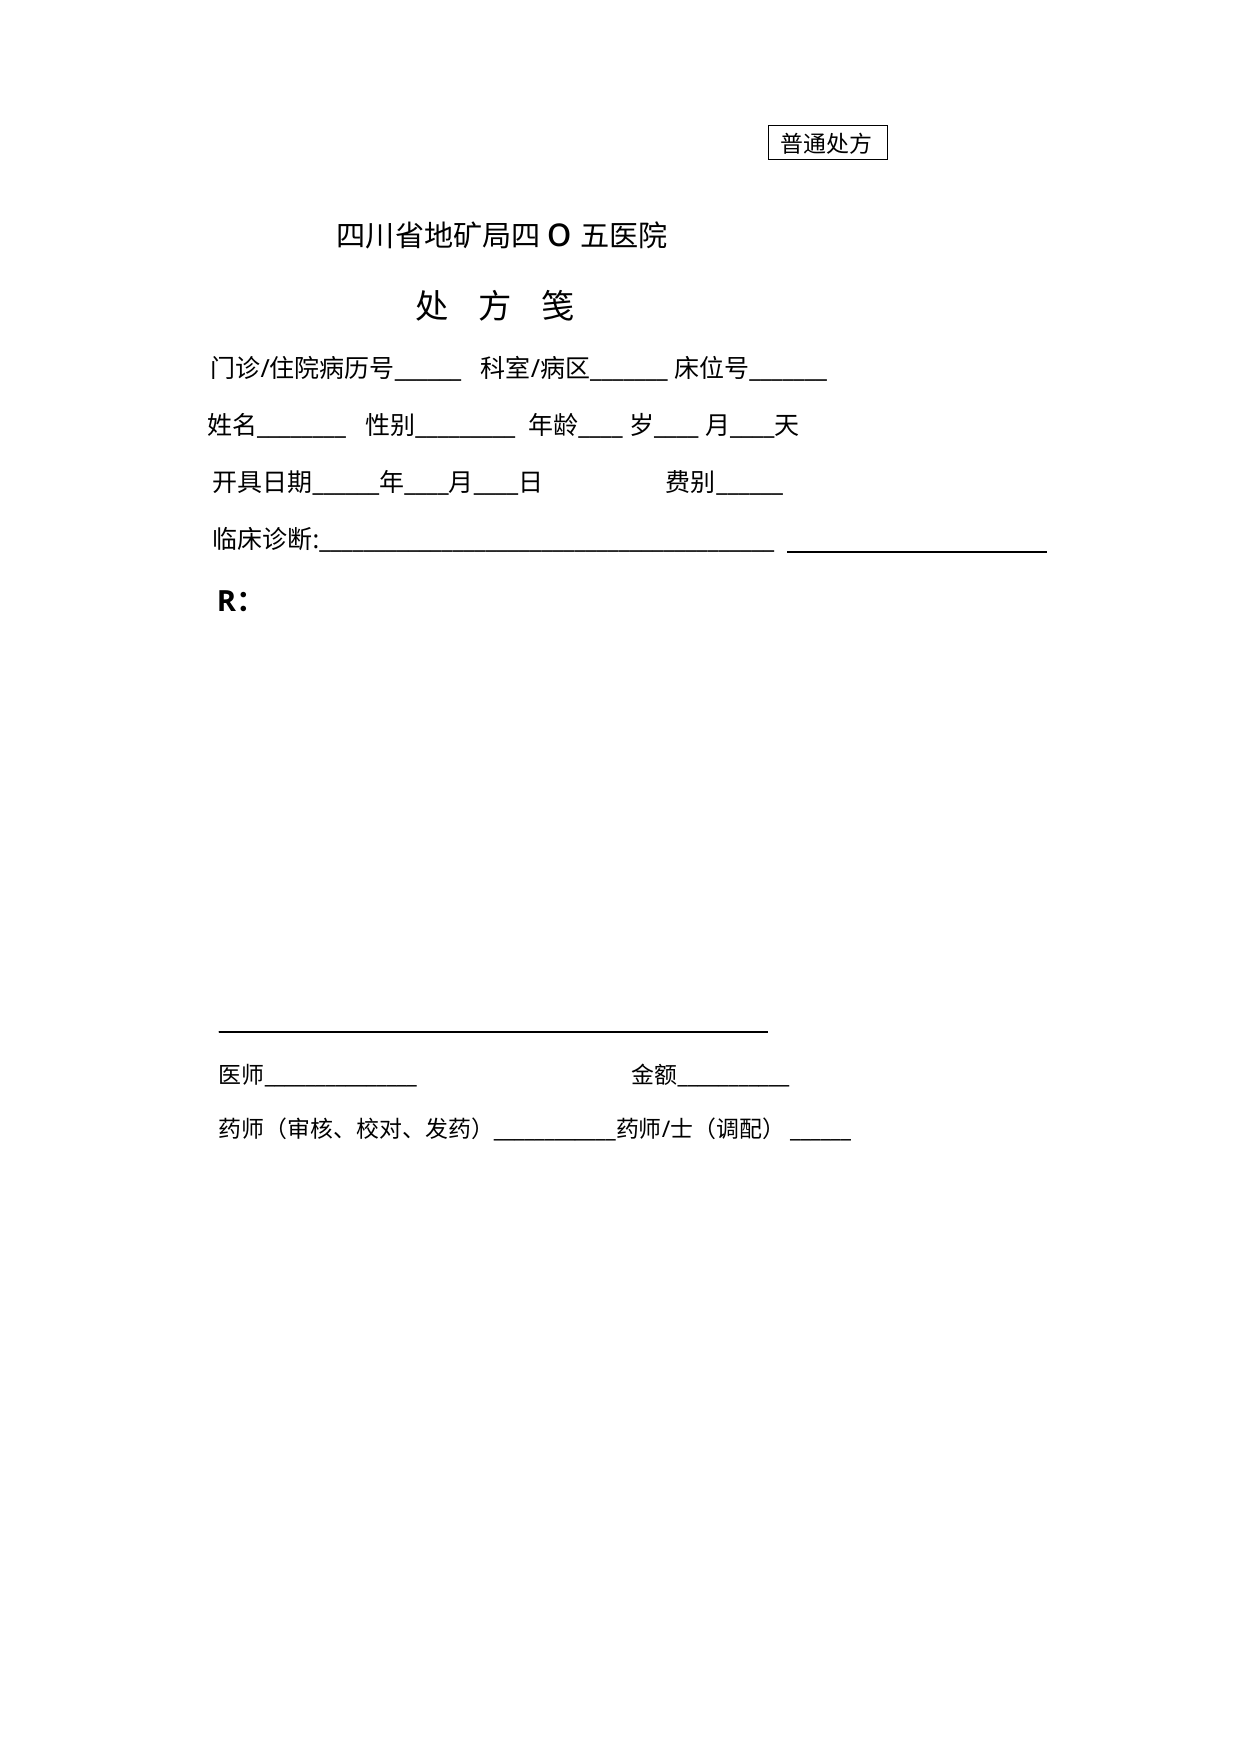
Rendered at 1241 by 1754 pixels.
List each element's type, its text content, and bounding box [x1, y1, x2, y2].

text ______________________________________________________ [187, 1005, 1053, 1036]
text 姓名________ 性别_________ 年龄____ 岁____ 月____天 [187, 406, 1053, 442]
text 药师（审核、校对、发药）____________药师/士（调配） ______ [187, 1111, 1053, 1144]
text 临床诊断:_________________________________________ [187, 520, 1053, 556]
text 处 方 笺 [187, 280, 1053, 328]
text 医师_______________ 金额___________ [187, 1057, 1053, 1090]
text 四川省地矿局四o五医院 [187, 202, 1053, 259]
text R： [187, 577, 1053, 619]
text 开具日期______年____月____日 费别______ [187, 463, 1053, 499]
table_header 普通处方 [769, 126, 887, 159]
text 门诊/住院病历号______ 科室/病区_______ 床位号_______ [187, 349, 1053, 385]
